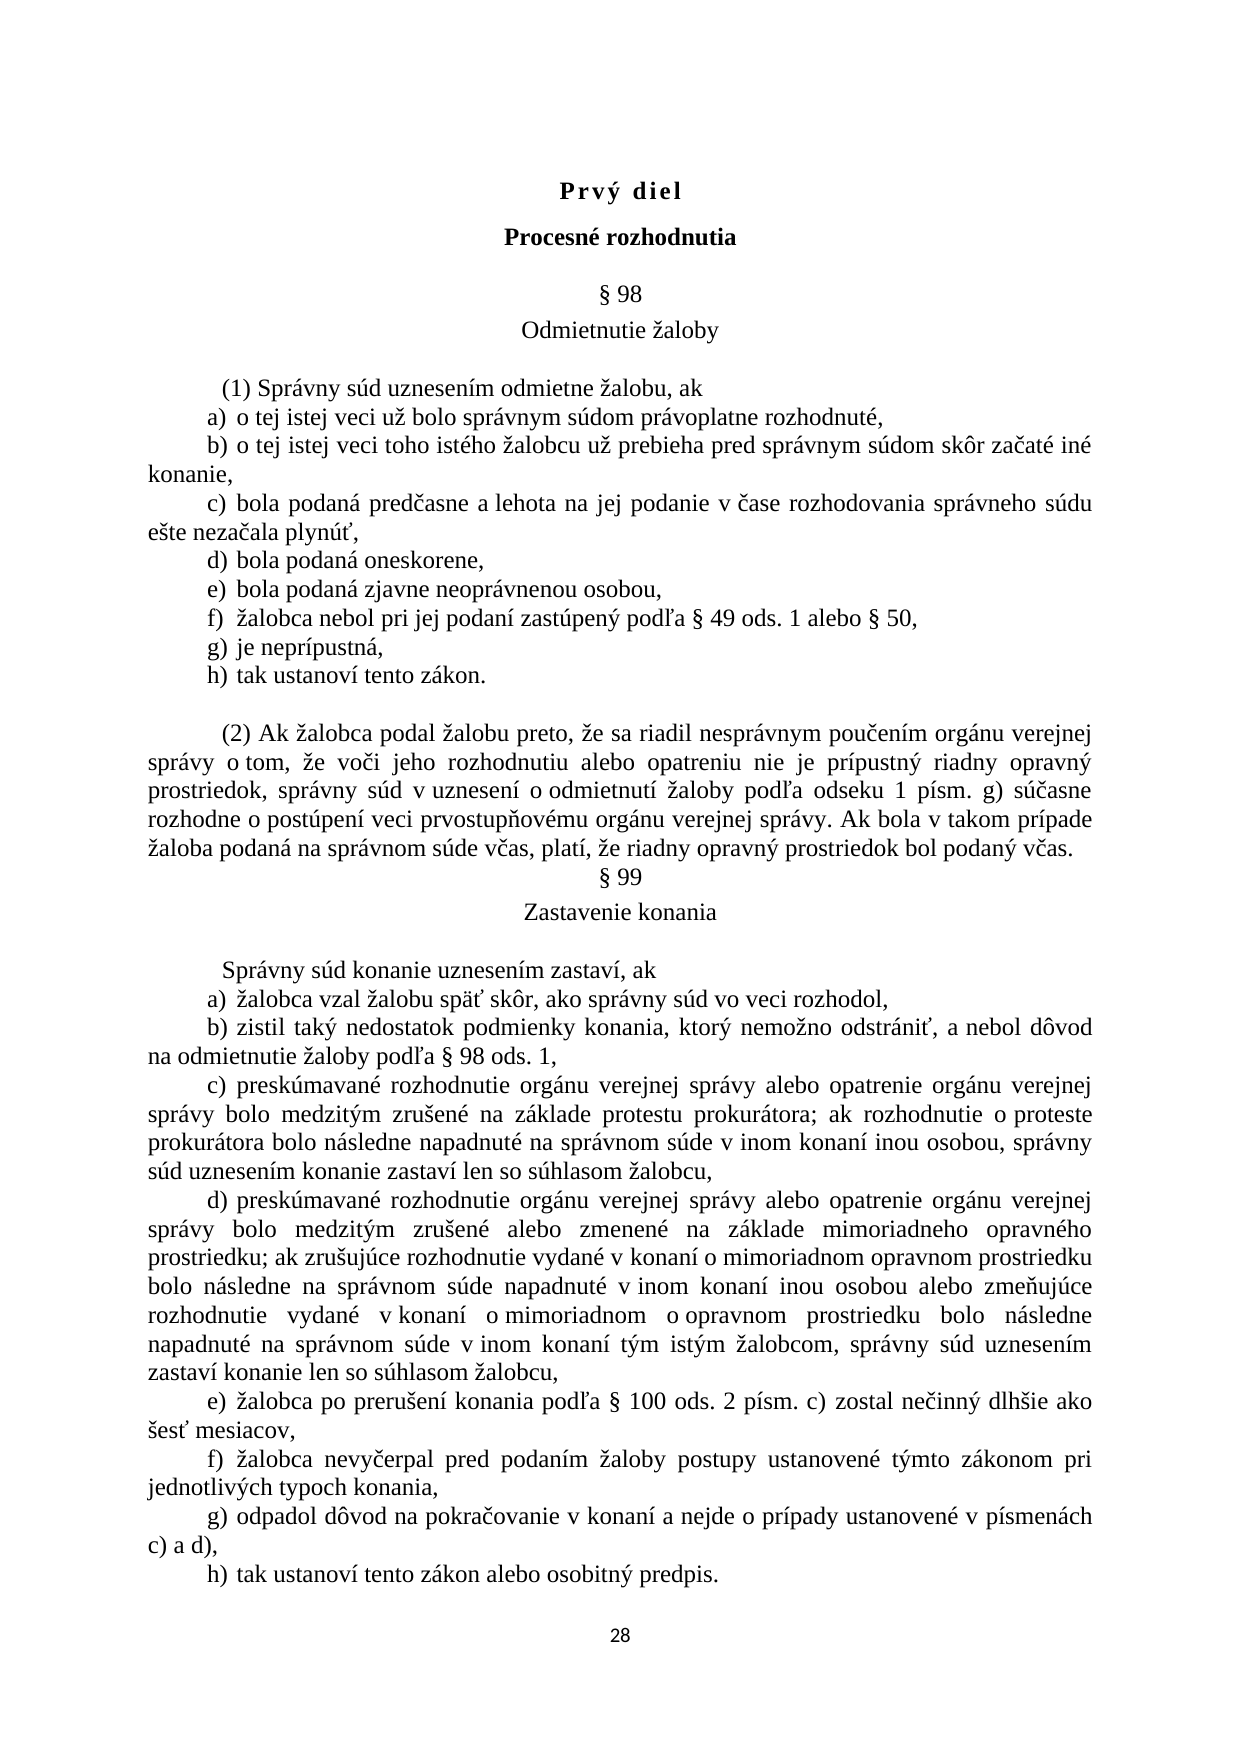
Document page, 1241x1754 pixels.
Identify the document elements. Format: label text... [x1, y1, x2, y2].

list žalobca vzal žalobu späť skôr, ako správny súd vo veci rozhodol, [148, 984, 1092, 1012]
text Procesné rozhodnutia [148, 222, 1092, 251]
list bola podaná oneskorene, [148, 545, 1092, 574]
list zistil taký nedostatok podmienky konania, ktorý nemožno odstrániť, a nebol dôvod na odmietnutie žaloby podľa § 98 ods. 1, [148, 1012, 1092, 1070]
text Prvý diel [148, 176, 1092, 222]
text (2) Ak žalobca podal žalobu preto, že sa riadil nesprávnym poučením orgánu verejnej správy o tom, že voči jeho rozhodnutiu alebo opatreniu nie je prípustný riadny opravný prostriedok, správny súd v uznesení o odmietnutí žaloby podľa odseku 1 písm. g) súčasne rozhodne o postúpení veci prvostupňovému orgánu verejnej správy. Ak bola v takom prípade žaloba podaná na správnom súde včas, platí, že riadny opravný prostriedok bol podaný včas. [148, 718, 1092, 862]
list žalobca nebol pri jej podaní zastúpený podľa § 49 ods. 1 alebo § 50, [148, 603, 1092, 632]
list žalobca nevyčerpal pred podaním žaloby postupy ustanovené týmto zákonom pri jednotlivých typoch konania, [148, 1444, 1092, 1501]
text § 99 [148, 862, 1092, 897]
list tak ustanoví tento zákon. [148, 660, 1092, 689]
text Zastavenie konania [148, 897, 1092, 926]
list je neprípustná, [148, 632, 1092, 660]
list preskúmavané rozhodnutie orgánu verejnej správy alebo opatrenie orgánu verejnej správy bolo medzitým zrušené na základe protestu prokurátora; ak rozhodnutie o proteste prokurátora bolo následne napadnuté na správnom súde v inom konaní inou osobou, správny súd uznesením konanie zastaví len so súhlasom žalobcu, [148, 1070, 1092, 1185]
list o tej istej veci toho istého žalobcu už prebieha pred správnym súdom skôr začaté iné konanie, [148, 430, 1092, 488]
list tak ustanoví tento zákon alebo osobitný predpis. [148, 1559, 1092, 1587]
list o tej istej veci už bolo správnym súdom právoplatne rozhodnuté, [148, 402, 1092, 430]
text (1) Správny súd uznesením odmietne žalobu, ak [148, 373, 1092, 402]
text Odmietnutie žaloby [148, 315, 1092, 344]
text Správny súd konanie uznesením zastaví, ak [148, 955, 1092, 984]
text § 98 [148, 279, 1092, 315]
list žalobca po prerušení konania podľa § 100 ods. 2 písm. c) zostal nečinný dlhšie ako šesť mesiacov, [148, 1386, 1092, 1444]
list preskúmavané rozhodnutie orgánu verejnej správy alebo opatrenie orgánu verejnej správy bolo medzitým zrušené alebo zmenené na základe mimoriadneho opravného prostriedku; ak zrušujúce rozhodnutie vydané v konaní o mimoriadnom opravnom prostriedku bolo následne na správnom súde napadnuté v inom konaní inou osobou alebo zmeňujúce rozhodnutie vydané v konaní o mimoriadnom o opravnom prostriedku bolo následne napadnuté na správnom súde v inom konaní tým istým žalobcom, správny súd uznesením zastaví konanie len so súhlasom žalobcu, [148, 1185, 1092, 1386]
list odpadol dôvod na pokračovanie v konaní a nejde o prípady ustanovené v písmenách c) a d), [148, 1501, 1092, 1559]
list bola podaná predčasne a lehota na jej podanie v čase rozhodovania správneho súdu ešte nezačala plynúť, [148, 488, 1092, 545]
list bola podaná zjavne neoprávnenou osobou, [148, 574, 1092, 603]
